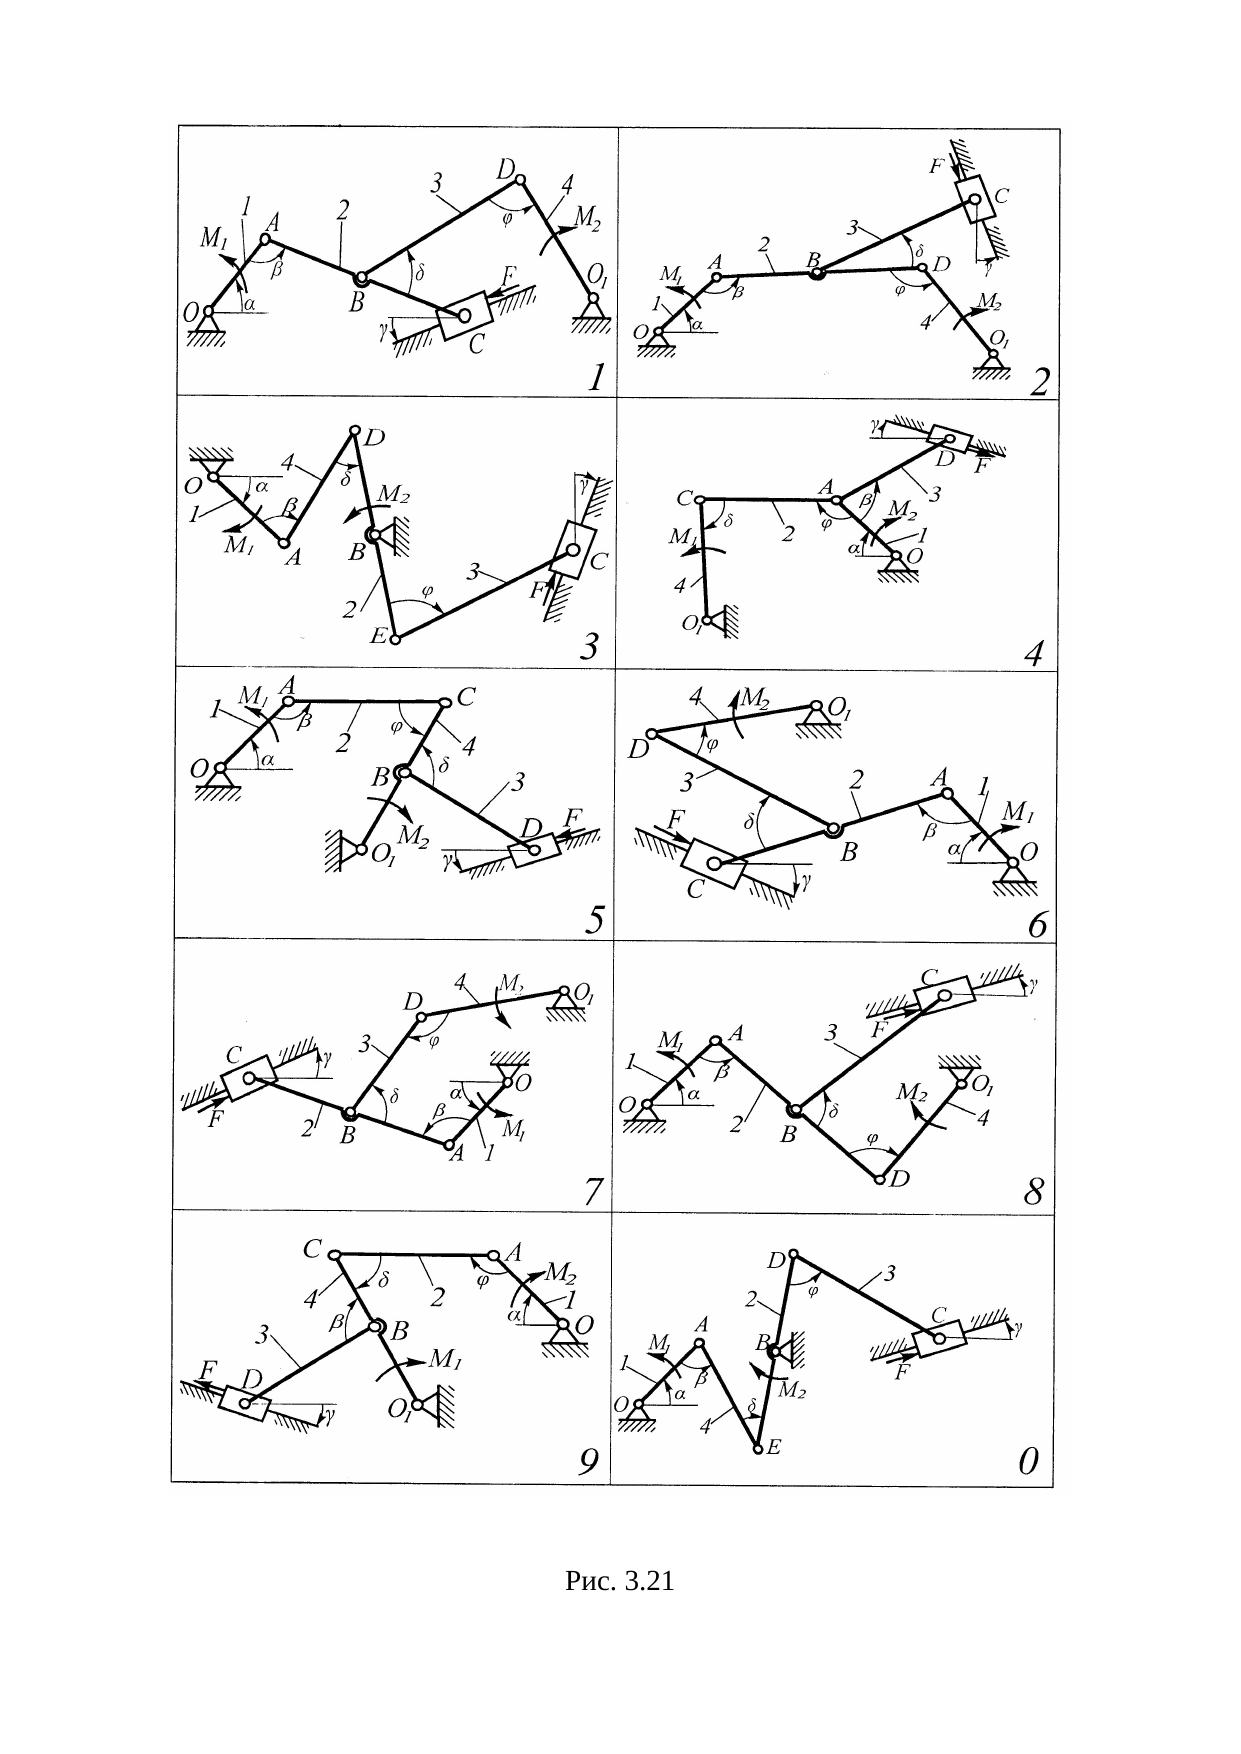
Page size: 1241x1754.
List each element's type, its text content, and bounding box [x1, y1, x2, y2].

picture [168, 118, 1072, 1497]
text Рис. 3.21 [120, 1563, 1120, 1597]
